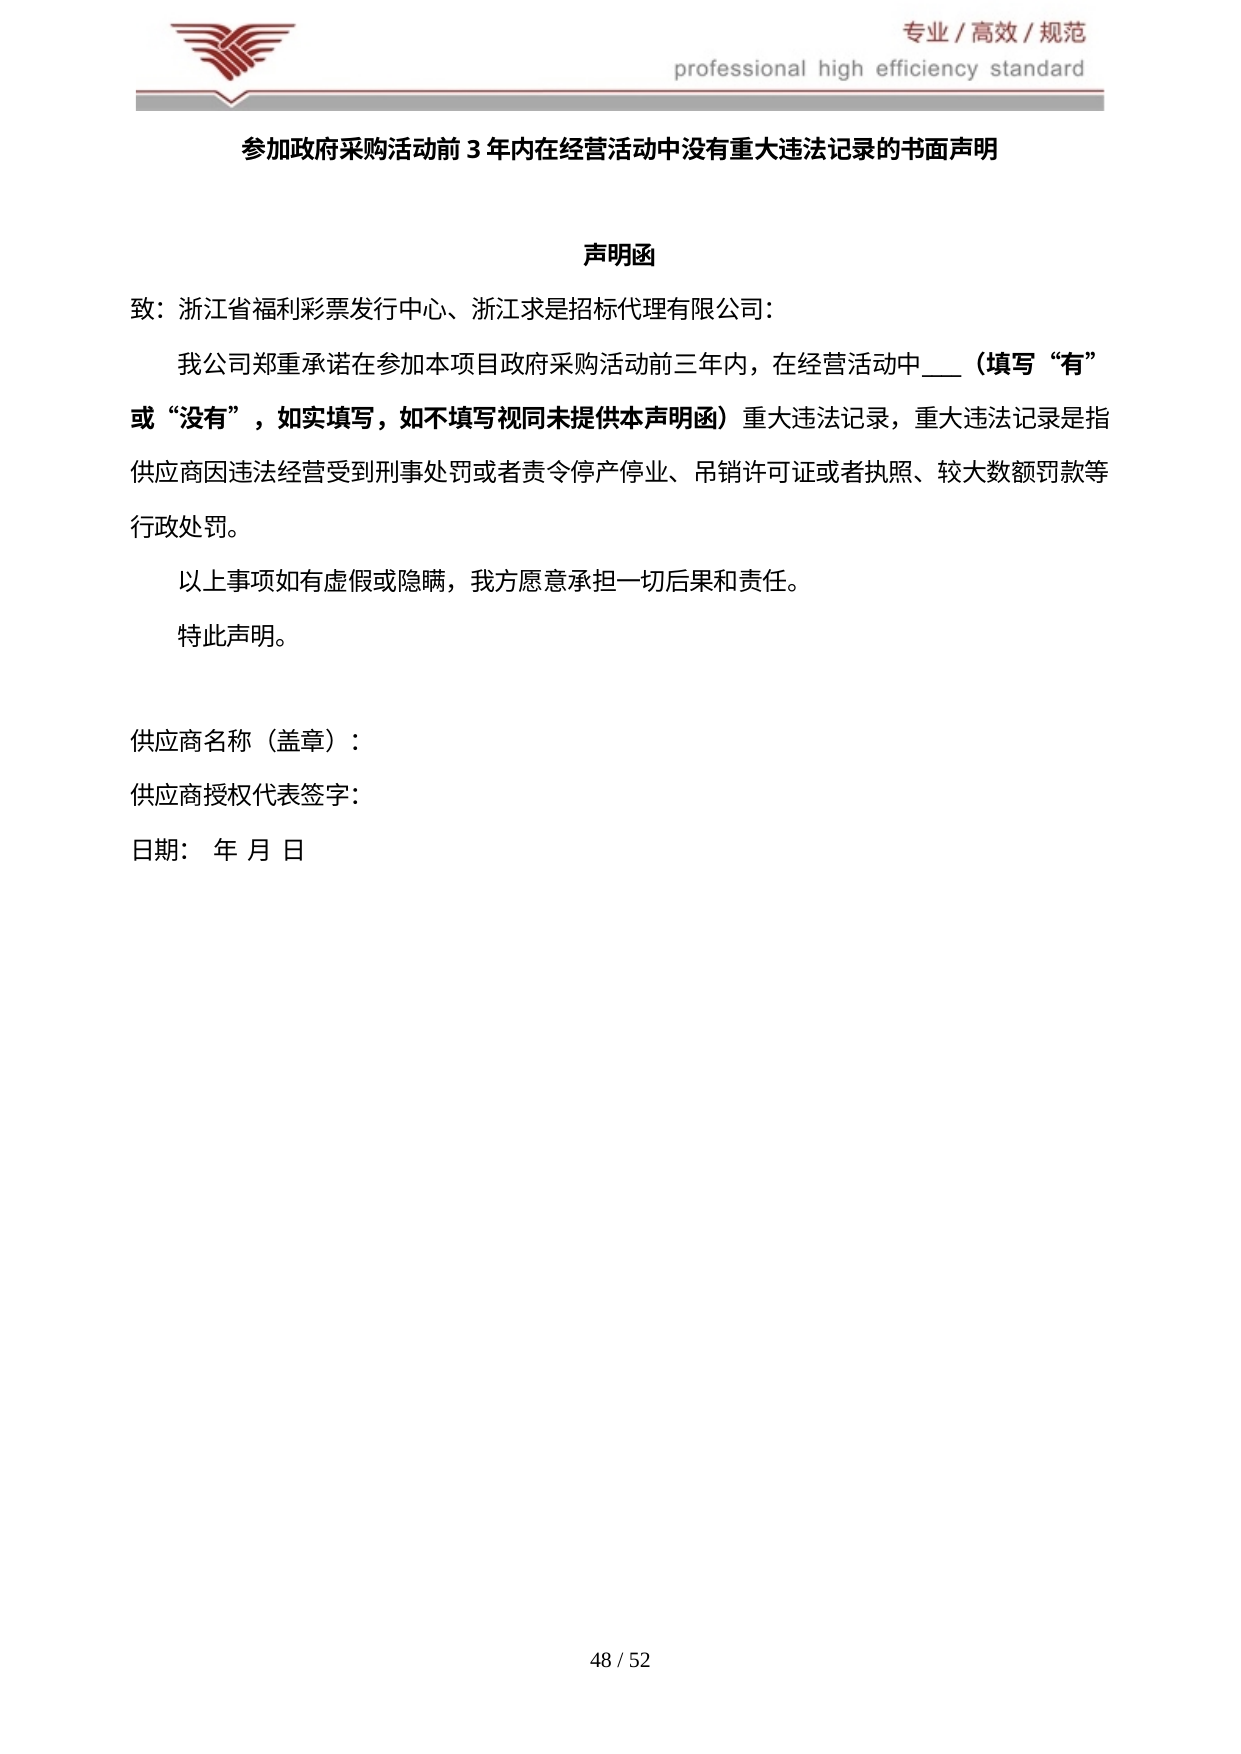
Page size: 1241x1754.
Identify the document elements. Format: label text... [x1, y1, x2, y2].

text 以上事项如有虚假或隐瞒，我方愿意承担一切后果和责任。 [130, 562, 1110, 598]
text 致：浙江省福利彩票发行中心、浙江求是招标代理有限公司： [130, 290, 1110, 326]
text 我公司郑重承诺在参加本项目政府采购活动前三年内，在经营活动中____（填写“有”或“没有”，如实填写，如不填写视同未提供本声明函）重大违法记录，重大违法记录是指供应商因违法经营受到刑事处罚或者责令停产停业、吊销许可证或者执照、较大数额罚款等行政处罚。 [130, 344, 1110, 543]
list 声明函 [130, 235, 1110, 272]
text 特此声明。 [130, 616, 1110, 652]
picture [135, 0, 1105, 111]
text 供应商授权代表签字： [130, 776, 1110, 812]
text 供应商名称（盖章）： [130, 721, 1110, 758]
text 日期： 年 月 日 [130, 830, 1110, 866]
text 参加政府采购活动前3年内在经营活动中没有重大违法记录的书面声明 [130, 130, 1110, 166]
